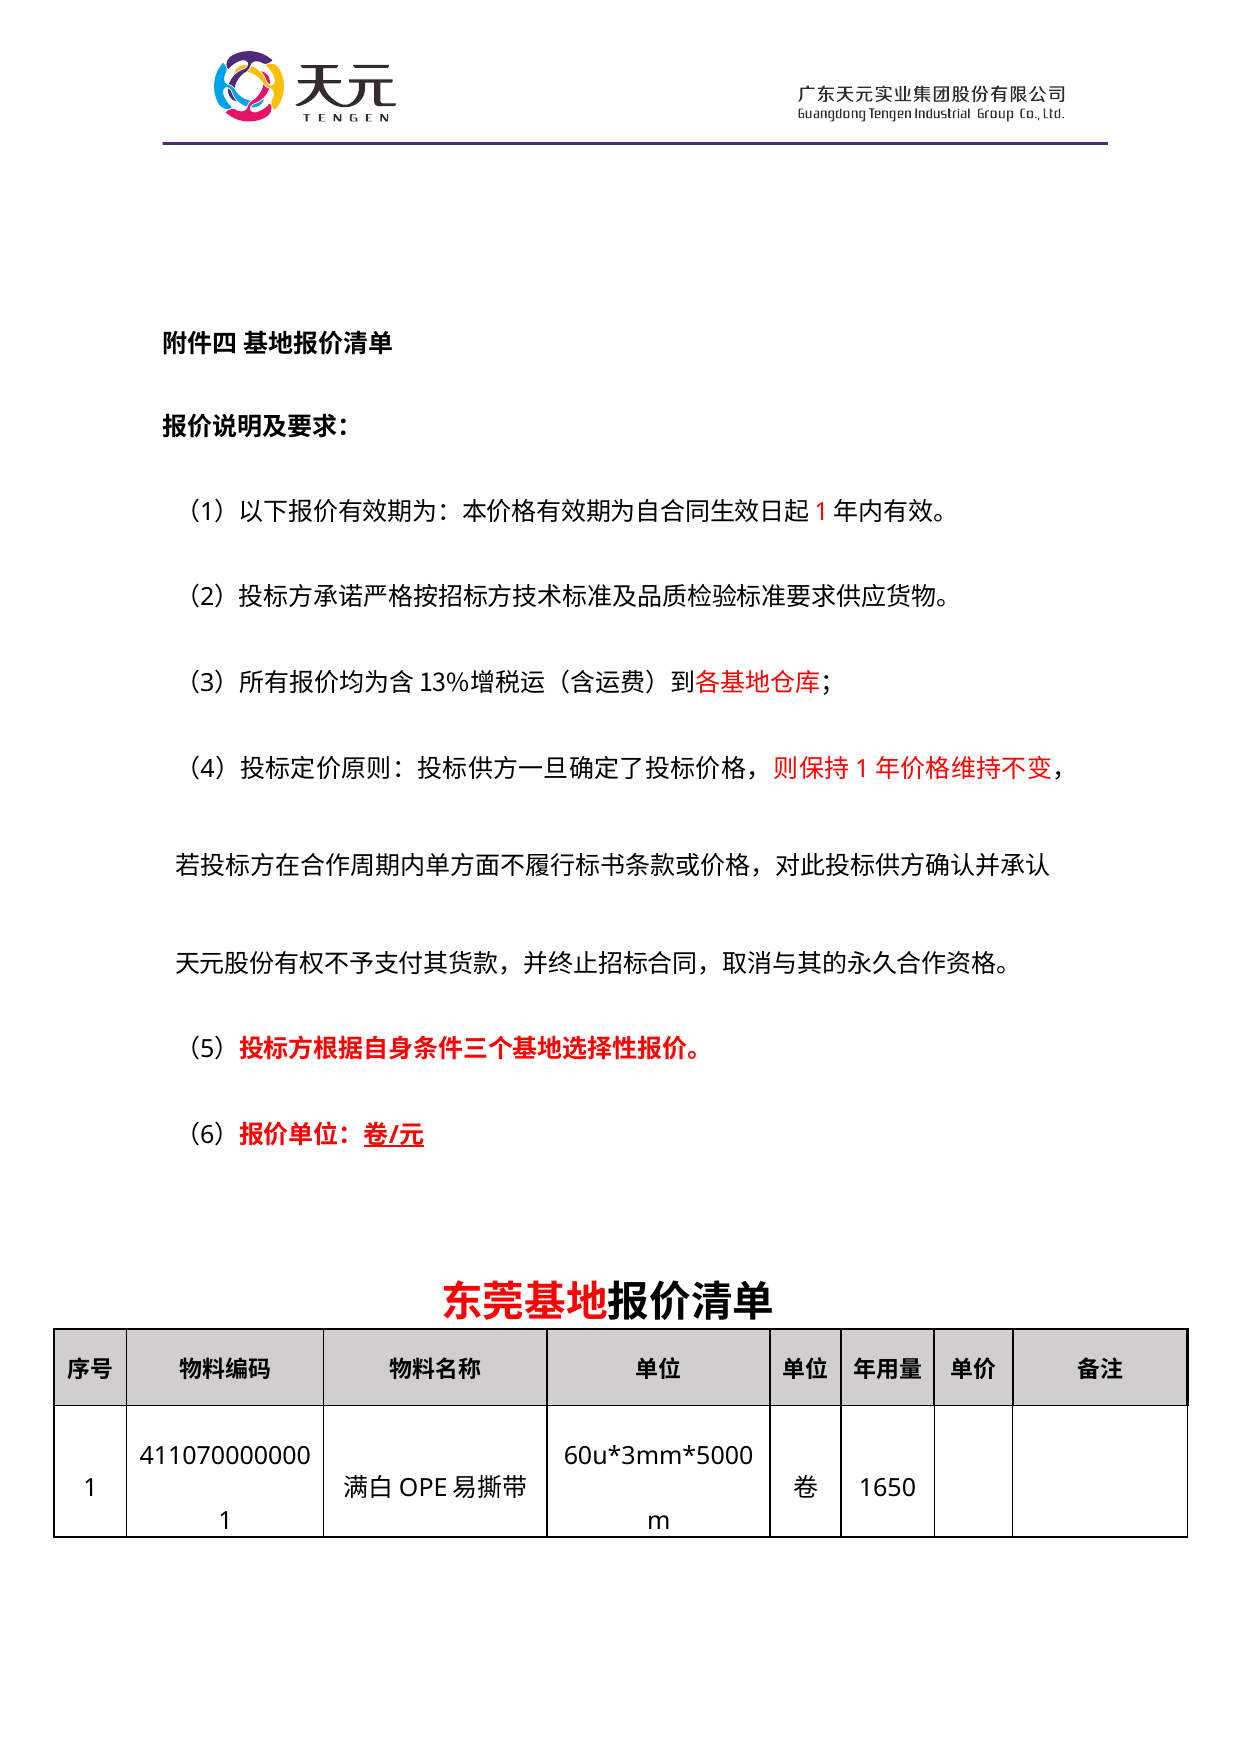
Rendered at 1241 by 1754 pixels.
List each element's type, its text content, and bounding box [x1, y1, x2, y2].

table_cell [1013, 1406, 1187, 1536]
table_cell 1 [55, 1406, 126, 1536]
table_header 序号 [55, 1330, 126, 1405]
table_header 年用量 [842, 1330, 933, 1405]
table_header 备注 [1014, 1330, 1186, 1405]
table_header 物料名称 [324, 1330, 546, 1405]
table_cell 满白OPE易撕带 [324, 1406, 546, 1536]
table_cell 1650 [842, 1406, 934, 1536]
table_header 单位 [548, 1330, 769, 1405]
text 东莞基地报价清单 [162, 1268, 1053, 1328]
text （2）投标方承诺严格按招标方技术标准及品质检验标准要求供应货物。 [175, 562, 1053, 627]
subtitle 报价说明及要求： [162, 392, 1053, 457]
table_cell 卷 [771, 1406, 840, 1536]
text （1）以下报价有效期为：本价格有效期为自合同生效日起1年内有效。 [175, 477, 1053, 542]
table_header 单价 [935, 1330, 1012, 1405]
text （4）投标定价原则：投标供方一旦确定了投标价格，则保持1年价格维持不变，若投标方在合作周期内单方面不履行标书条款或价格，对此投标供方确认并承认天元股份有权不予支付其货款，并终止招标合同，取消与其的永久合作资格。 [175, 734, 1053, 994]
table_cell 4110700000001 [127, 1406, 323, 1536]
text （6）报价单位：卷/元 [175, 1100, 1053, 1165]
table_cell 60u*3mm*5000m [548, 1406, 769, 1536]
text （3）所有报价均为含13%增税运（含运费）到各基地仓库； [175, 648, 1053, 713]
table_cell [935, 1406, 1012, 1536]
text （5）投标方根据自身条件三个基地选择性报价。 [175, 1014, 1053, 1079]
list 附件四 基地报价清单 [162, 309, 1031, 374]
table_header 单位 [771, 1330, 840, 1405]
table_header 物料编码 [127, 1330, 323, 1405]
